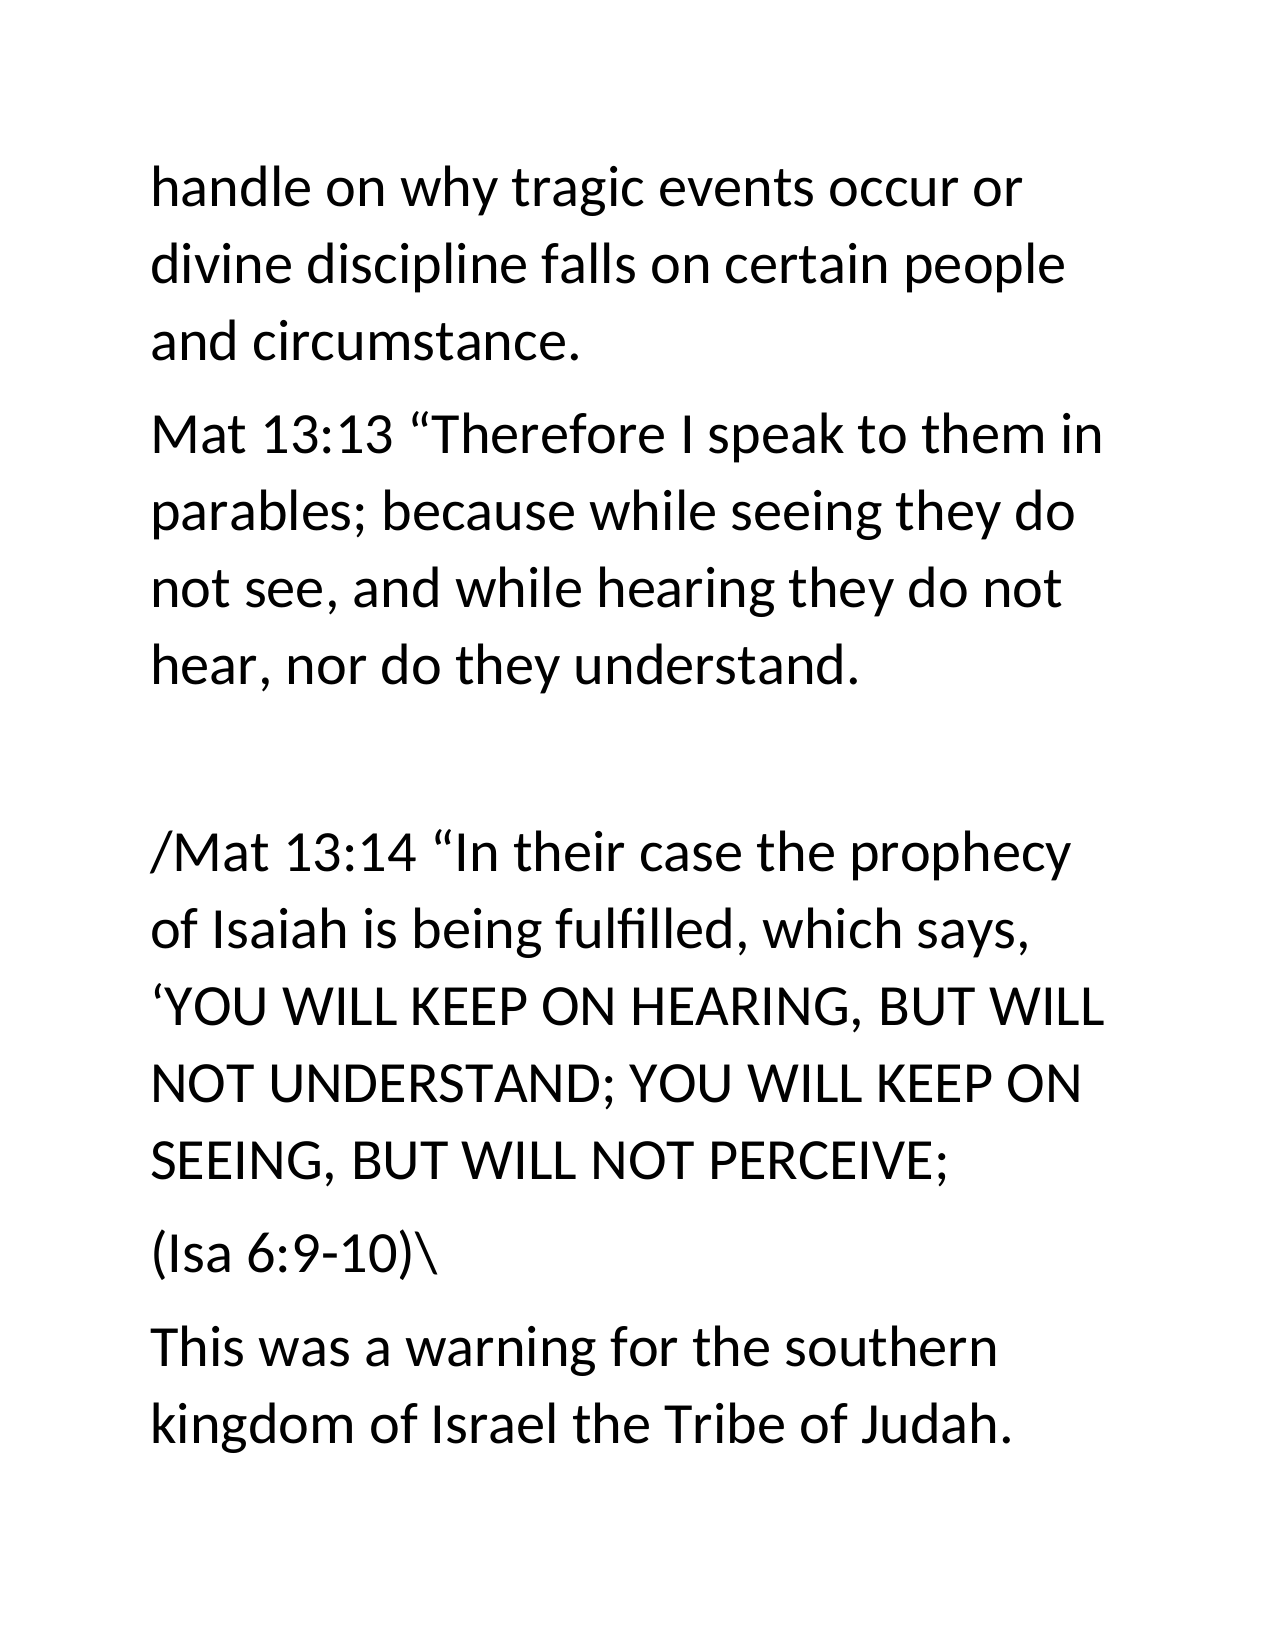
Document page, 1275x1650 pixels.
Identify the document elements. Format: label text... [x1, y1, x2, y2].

text Mat 13:13 “Therefore I speak to them in parables; because while seeing they do not see, and while hearing they do not hear, nor do they understand. [150, 397, 1125, 699]
text This was a warning for the southern kingdom of Israel the Tribe of Judah. [150, 1309, 1125, 1458]
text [150, 150, 1125, 375]
text /Mat 13:14 “In their case the prophecy of Isaiah is being fulfilled, which says, ‘YOU WILL KEEP ON HEARING, BUT WILL NOT UNDERSTAND; YOU WILL KEEP ON SEEING, BUT WILL NOT PERCEIVE; [150, 815, 1125, 1194]
text (Isa 6:9-10)\ [150, 1216, 1125, 1287]
